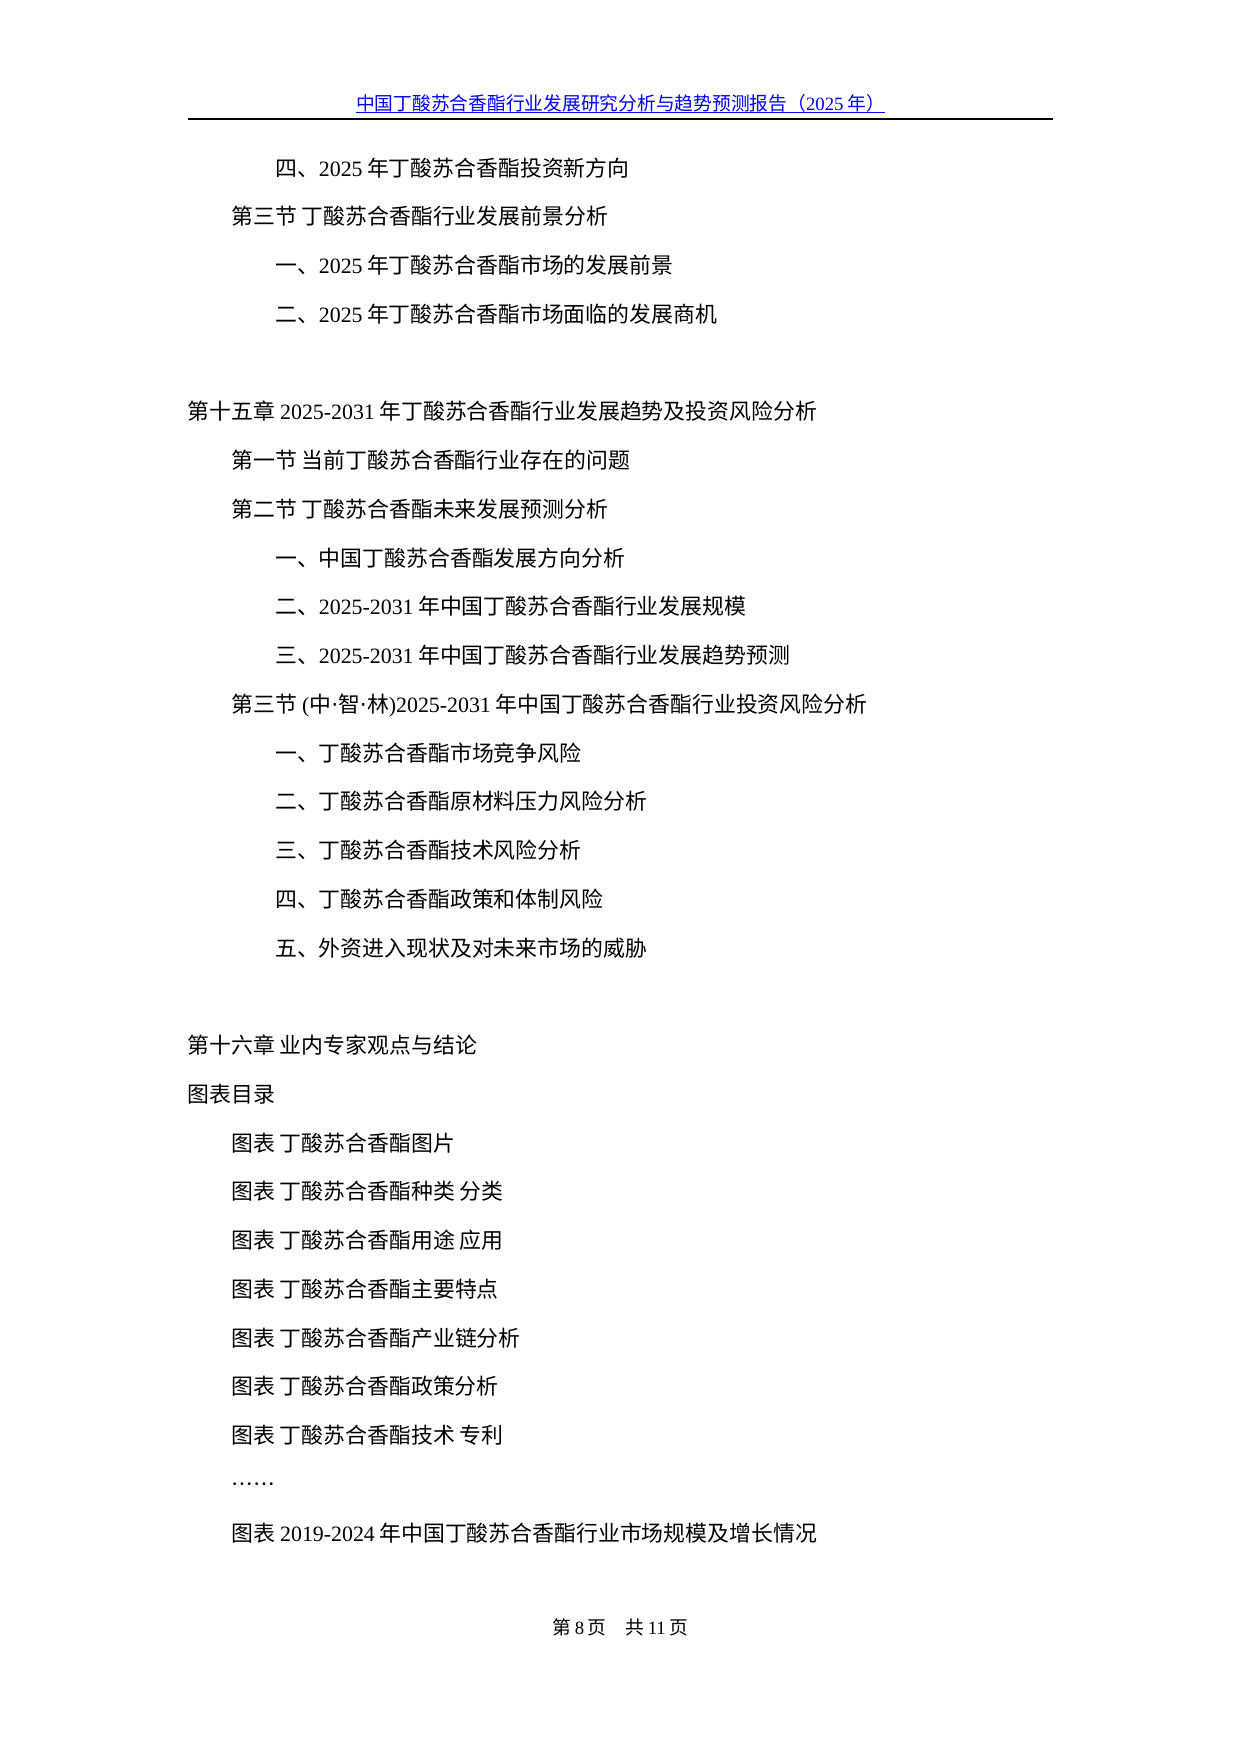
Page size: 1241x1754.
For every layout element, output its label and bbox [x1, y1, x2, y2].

text [187, 150, 1053, 1548]
